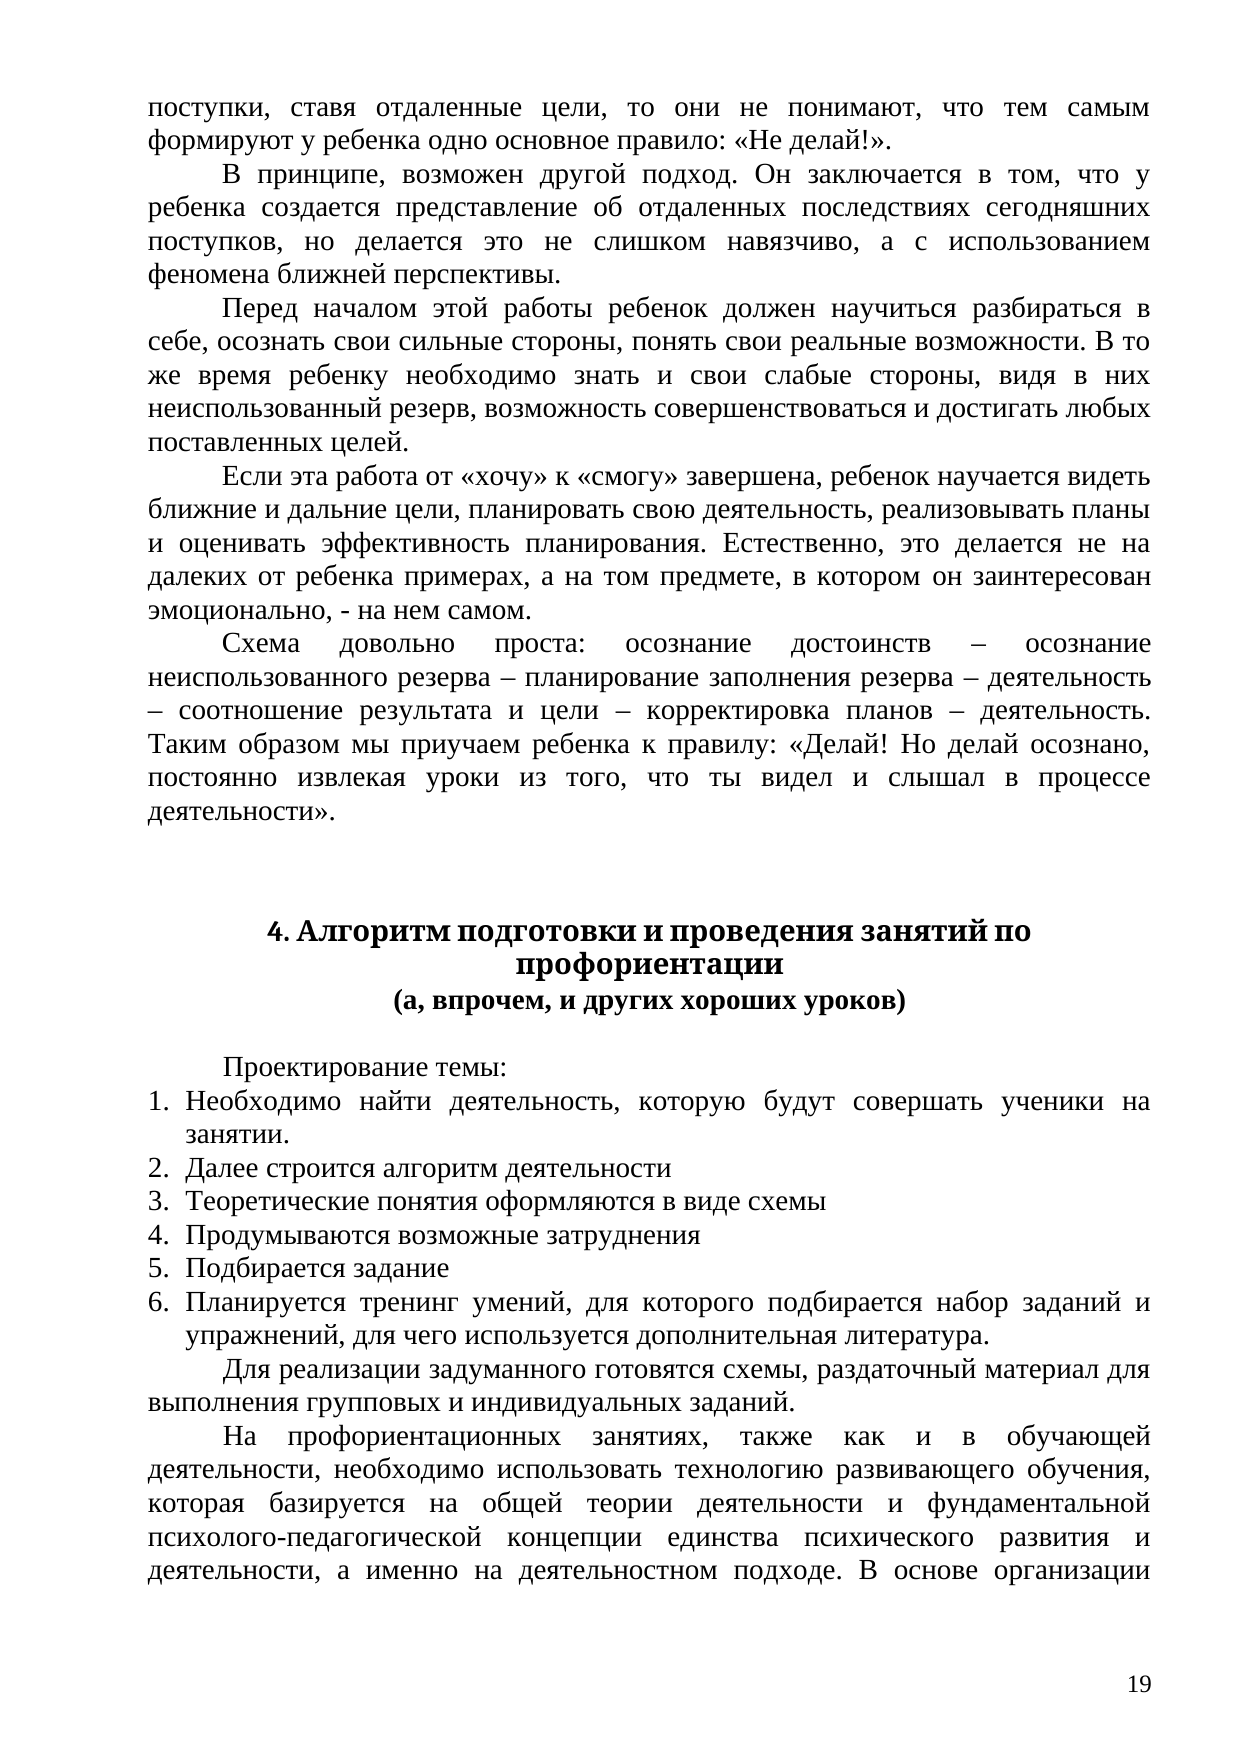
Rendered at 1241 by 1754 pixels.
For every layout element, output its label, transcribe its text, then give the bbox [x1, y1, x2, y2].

list Планируется тренинг умений, для которого подбирается набор заданий и упражнений, для чего используется дополнительная литература. [148, 1284, 1152, 1351]
text Если эта работа от «хочу» к «смогу» завершена, ребенок научается видеть ближние и дальние цели, планировать свою деятельность, реализовывать планы и оценивать эффективность планирования. Естественно, это делается не на далеких от ребенка примерах, а на том предмете, в котором он заинтересован эмоционально, - на нем самом. [148, 458, 1152, 625]
text В принципе, возможен другой подход. Он заключается в том, что у ребенка создается представление об отдаленных последствиях сегодняшних поступков, но делается это не слишком навязчиво, а с использованием феномена ближней перспективы. [148, 156, 1152, 290]
text Схема довольно проста: осознание достоинств – осознание неиспользованного резерва – планирование заполнения резерва – деятельность – соотношение результата и цели – корректировка планов – деятельность. Таким образом мы приучаем ребенка к правилу: «Делай! Но делай осознано, постоянно извлекая уроки из того, что ты видел и слышал в процессе деятельности». [148, 625, 1152, 827]
text (а, впрочем, и других хороших уроков) [148, 982, 1152, 1016]
text Перед началом этой работы ребенок должен научиться разбираться в себе, осознать свои сильные стороны, понять свои реальные возможности. В то же время ребенку необходимо знать и свои слабые стороны, видя в них неиспользованный резерв, возможность совершенствоваться и достигать любых поставленных целей. [148, 290, 1152, 458]
text Для реализации задуманного готовятся схемы, раздаточный материал для выполнения групповых и индивидуальных заданий. [148, 1351, 1152, 1418]
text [148, 1418, 1152, 1586]
list Подбирается задание [148, 1250, 1152, 1284]
list Продумываются возможные затруднения [148, 1217, 1152, 1250]
text Проектирование темы: [148, 1049, 1152, 1083]
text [148, 89, 1152, 156]
subtitle 4. Алгоритм подготовки и проведения занятий по профориентации [148, 915, 1152, 982]
list Необходимо найти деятельность, которую будут совершать ученики на занятии. [148, 1083, 1152, 1150]
list Далее строится алгоритм деятельности [148, 1150, 1152, 1183]
list Теоретические понятия оформляются в виде схемы [148, 1183, 1152, 1217]
